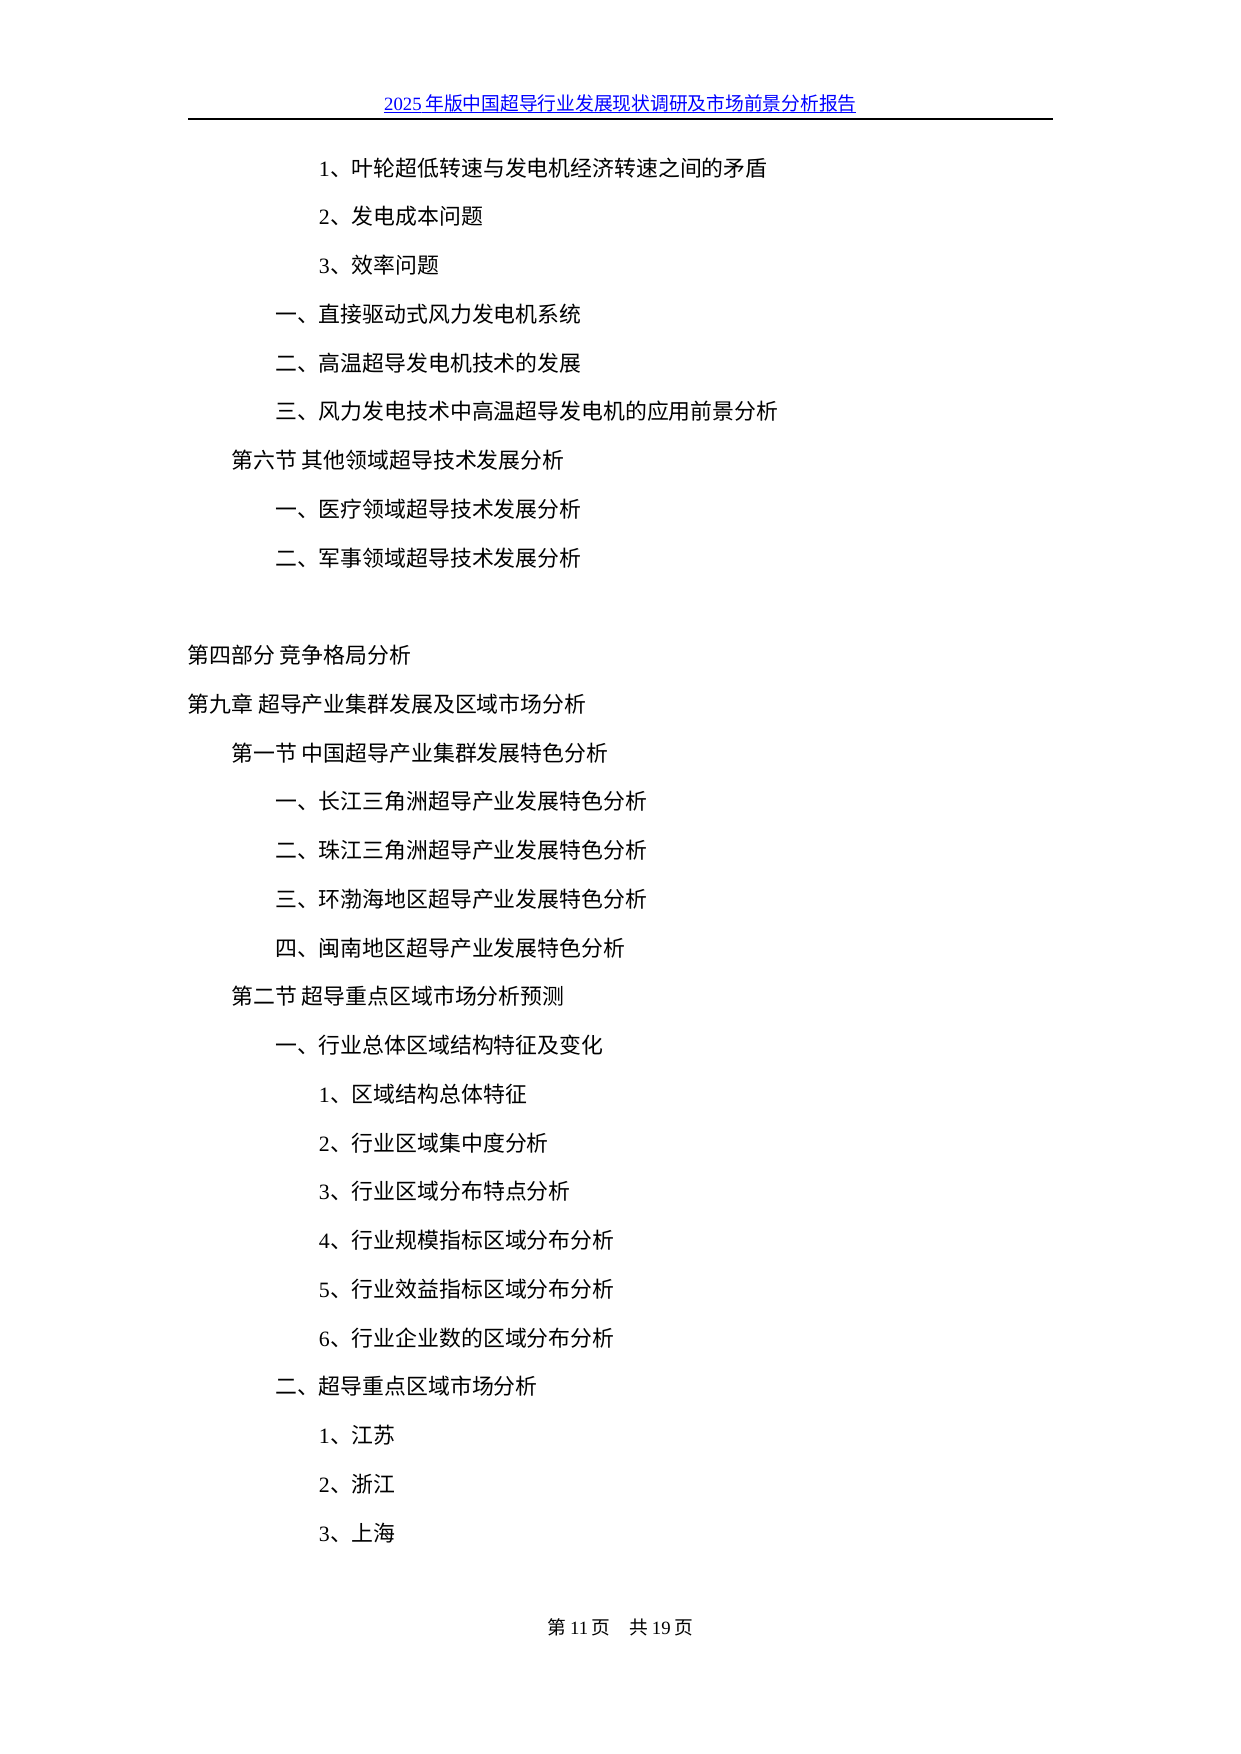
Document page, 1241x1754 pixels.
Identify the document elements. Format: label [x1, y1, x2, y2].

text [187, 150, 1053, 1548]
